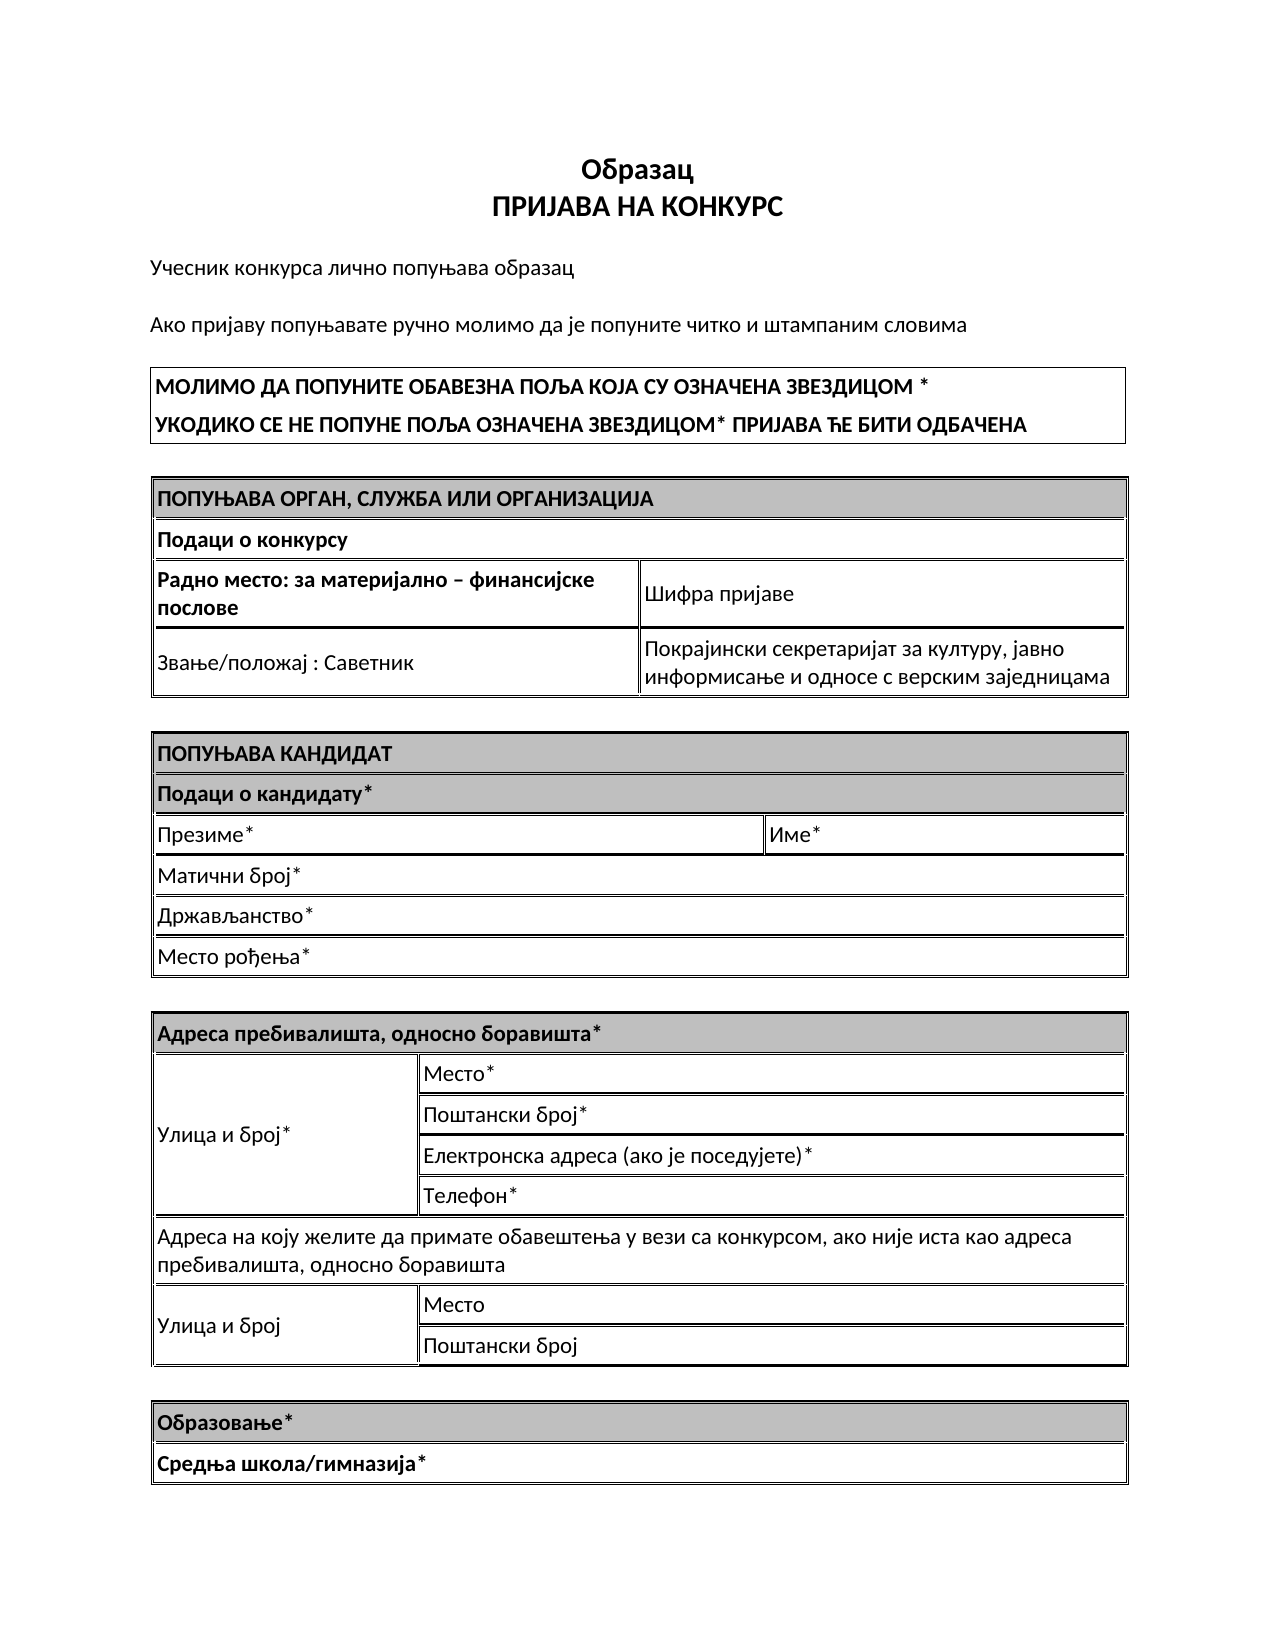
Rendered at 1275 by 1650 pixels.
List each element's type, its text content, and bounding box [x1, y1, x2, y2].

table_cell Покрајински секретаријат за културу, јавно информисање и односе с верским заједницама [640, 626, 1126, 695]
table_cell Презиме* [154, 812, 763, 853]
text ПРИЈАВА НА КОНКУРС [150, 187, 1125, 224]
table_cell Улица и број [152, 1283, 418, 1364]
table_header МОЛИМО ДА ПОПУНИТЕ ОБАВЕЗНА ПОЉА КОЈА СУ ОЗНАЧЕНА ЗВЕЗДИЦОМ * [151, 368, 1125, 405]
table_cell Телефон* [420, 1174, 1126, 1214]
table_cell Електронска адреса (ако је поседујете)* [420, 1133, 1127, 1173]
table_cell Подаци о конкурсу [152, 517, 1127, 557]
table_cell Шифра пријаве [641, 558, 1126, 626]
table_cell Матични број* [152, 853, 1127, 893]
table_cell Поштански број* [420, 1092, 1126, 1133]
table_header ПОПУЊАВА КАНДИДАТ [154, 734, 1126, 772]
table_cell Место* [419, 1052, 1127, 1092]
table_cell Име* [766, 812, 1126, 853]
table_cell Звање/положај : Саветник [154, 626, 640, 695]
table_header Образовање* [154, 1404, 1126, 1441]
table_header Адреса пребивалишта, односно боравишта* [154, 1014, 1126, 1052]
table_cell Улица и број* [152, 1052, 418, 1214]
table_cell Држављанство* [154, 894, 1126, 934]
table_cell Место [419, 1283, 1127, 1323]
table_cell Поштански број [419, 1323, 1126, 1364]
table_cell Подаци о кандидату* [152, 772, 1127, 812]
table_cell Средња школа/гимназија* [152, 1441, 1127, 1481]
table_header ПОПУЊАВА ОРГАН, СЛУЖБА ИЛИ ОРГАНИЗАЦИЈА [154, 480, 1126, 517]
text Ако пријаву попуњавате ручно молимо да је попуните читко и штампаним словима [150, 310, 1125, 338]
table_cell Радно место: за материјално – финансијске послове [154, 558, 638, 626]
text Учесник конкурса лично попуњава образац [150, 253, 1125, 281]
table_cell Место рођења* [154, 934, 1126, 975]
text Образац [150, 150, 1125, 187]
table_cell Адреса на коју желите да примате обавештења у вези са конкурсом, ако није иста као адреса пребивалишта, односно боравишта [154, 1214, 1126, 1283]
table_cell УКОДИКО СЕ НЕ ПОПУНЕ ПОЉА ОЗНАЧЕНА ЗВЕЗДИЦОМ* ПРИЈАВА ЋЕ БИТИ ОДБАЧЕНА [151, 405, 1125, 443]
